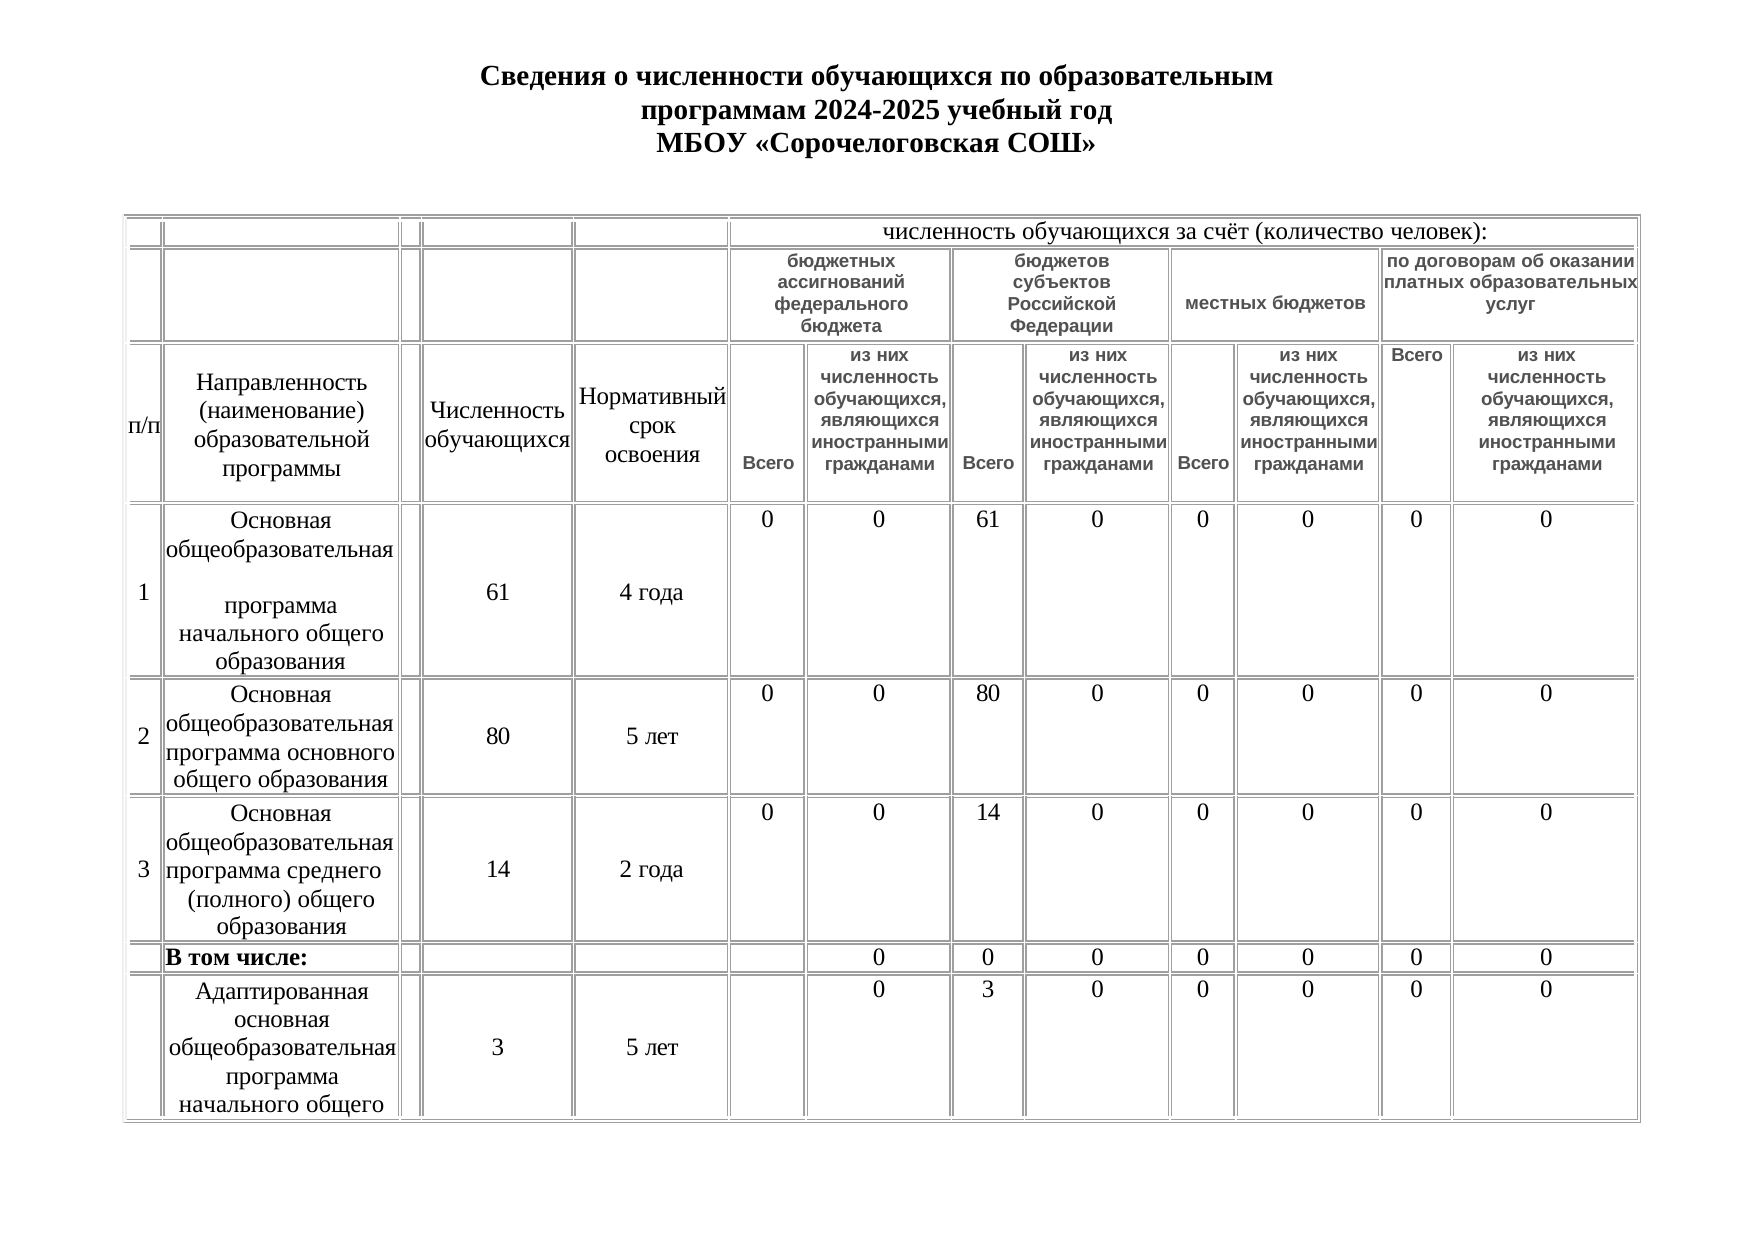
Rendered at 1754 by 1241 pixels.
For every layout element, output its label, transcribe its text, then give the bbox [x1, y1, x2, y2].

table_cell [124, 245, 162, 340]
table_cell [576, 945, 727, 971]
table_cell Адаптированная основная общеобразовательная программа начального общего [162, 971, 400, 1118]
table_cell 0 [1172, 680, 1233, 793]
table_cell 0 [1383, 680, 1450, 793]
text Сведения о численности обучающихся по образовательным программам 2024-2025 учебный год [393, 58, 1360, 125]
table_cell 80 [424, 680, 571, 793]
table_cell 0 [1027, 680, 1168, 793]
table_cell из них численность обучающихся, являющихся иностранными гражданами [1452, 340, 1639, 501]
table_cell 0 [806, 975, 951, 1118]
table_cell Направленность (наименование) образовательной программы [165, 345, 398, 501]
table_cell п/п [124, 340, 162, 501]
table_cell 0 [1380, 971, 1452, 1118]
table_cell 0 [1238, 680, 1378, 793]
table_cell 3 [124, 793, 162, 940]
table_cell по договорам об оказании платных образовательных услуг [1380, 245, 1639, 340]
table_cell 0 [731, 798, 803, 940]
table_header численность обучающихся за счёт (количество человек): [729, 218, 1637, 245]
table_cell 0 [1172, 505, 1233, 675]
table_cell 0 [1383, 798, 1450, 940]
table_cell [576, 250, 727, 340]
table_cell Всего [954, 345, 1022, 501]
table_cell [402, 945, 419, 971]
table_cell 0 [1027, 945, 1168, 971]
table_cell бюджетов субъектов Российской Федерации [954, 250, 1168, 340]
table_cell 0 [1452, 793, 1639, 940]
table_cell 14 [424, 798, 571, 940]
table_cell 5 лет [574, 971, 729, 1118]
table_cell 0 [731, 680, 803, 793]
table_cell из них численность обучающихся, являющихся иностранными гражданами [1238, 345, 1378, 501]
table_cell Основная общеобразовательная программа основного общего образования [165, 680, 398, 793]
table_cell 80 [954, 680, 1022, 793]
table_cell 4 года [576, 505, 727, 675]
table_cell 0 [1172, 945, 1233, 971]
table_header [421, 216, 573, 245]
table_cell 0 [808, 945, 949, 971]
table_cell [402, 250, 419, 340]
table_header [574, 216, 729, 245]
table_cell Всего [731, 345, 803, 501]
table_cell 2 года [576, 798, 727, 940]
table_cell В том числе: [165, 945, 398, 971]
table_cell 0 [1452, 971, 1639, 1118]
table_cell [124, 971, 162, 1118]
table_cell 0 [1027, 505, 1168, 675]
table_cell [731, 945, 803, 971]
table_cell [424, 945, 571, 971]
table_cell [402, 345, 419, 501]
table_cell Численность обучающихся [424, 345, 571, 501]
table_cell 1 [124, 501, 162, 675]
table_cell 0 [1170, 971, 1236, 1118]
table_cell 0 [1452, 940, 1639, 971]
table_cell местных бюджетов [1172, 250, 1378, 340]
table_cell 0 [1238, 945, 1378, 971]
table_cell [424, 250, 571, 340]
table_cell 5 лет [576, 680, 727, 793]
table_cell 14 [954, 798, 1022, 940]
table_cell 0 [1027, 798, 1168, 940]
table_cell 61 [424, 505, 571, 675]
table_cell 0 [954, 945, 1022, 971]
table_cell 0 [1383, 505, 1450, 675]
table_cell 2 [124, 675, 162, 793]
table_cell 61 [954, 505, 1022, 675]
table_cell 3 [951, 971, 1024, 1118]
table_cell из них численность обучающихся, являющихся иностранными гражданами [1027, 345, 1168, 501]
table_cell из них численность обучающихся, являющихся иностранными гражданами [808, 345, 949, 501]
table_cell бюджетных ассигнований федерального бюджета [731, 250, 949, 340]
table_cell 3 [421, 971, 573, 1118]
table_cell 0 [1024, 971, 1170, 1118]
table_cell Основная общеобразовательная программа среднего (полного) общего образования [165, 798, 398, 940]
table_cell 0 [1452, 501, 1639, 675]
table_cell 0 [808, 798, 949, 940]
table_cell [729, 971, 806, 1118]
table_header [127, 219, 162, 245]
table_cell [402, 798, 419, 940]
table_cell 0 [808, 505, 949, 675]
table_cell [165, 250, 398, 340]
table_cell 0 [1172, 798, 1233, 940]
table_cell [402, 680, 419, 793]
table_header [400, 218, 421, 245]
table_cell Всего [1383, 345, 1450, 501]
table_cell 0 [1236, 971, 1380, 1118]
table_cell [400, 975, 421, 1118]
table_cell Основная общеобразовательная программа начального общего образования [165, 505, 398, 675]
table_header [162, 216, 400, 245]
table_cell 0 [1452, 675, 1639, 793]
table_cell 0 [1238, 505, 1378, 675]
table_cell [124, 940, 162, 971]
table_cell [402, 505, 419, 675]
table_cell 0 [731, 505, 803, 675]
table_cell 0 [1383, 945, 1450, 971]
table_cell 0 [808, 680, 949, 793]
text МБОУ «Сорочелоговская СОШ» [118, 125, 1635, 159]
table_cell Всего [1172, 345, 1233, 501]
table_cell Нормативный срок освоения [576, 345, 727, 501]
table_cell 0 [1238, 798, 1378, 940]
